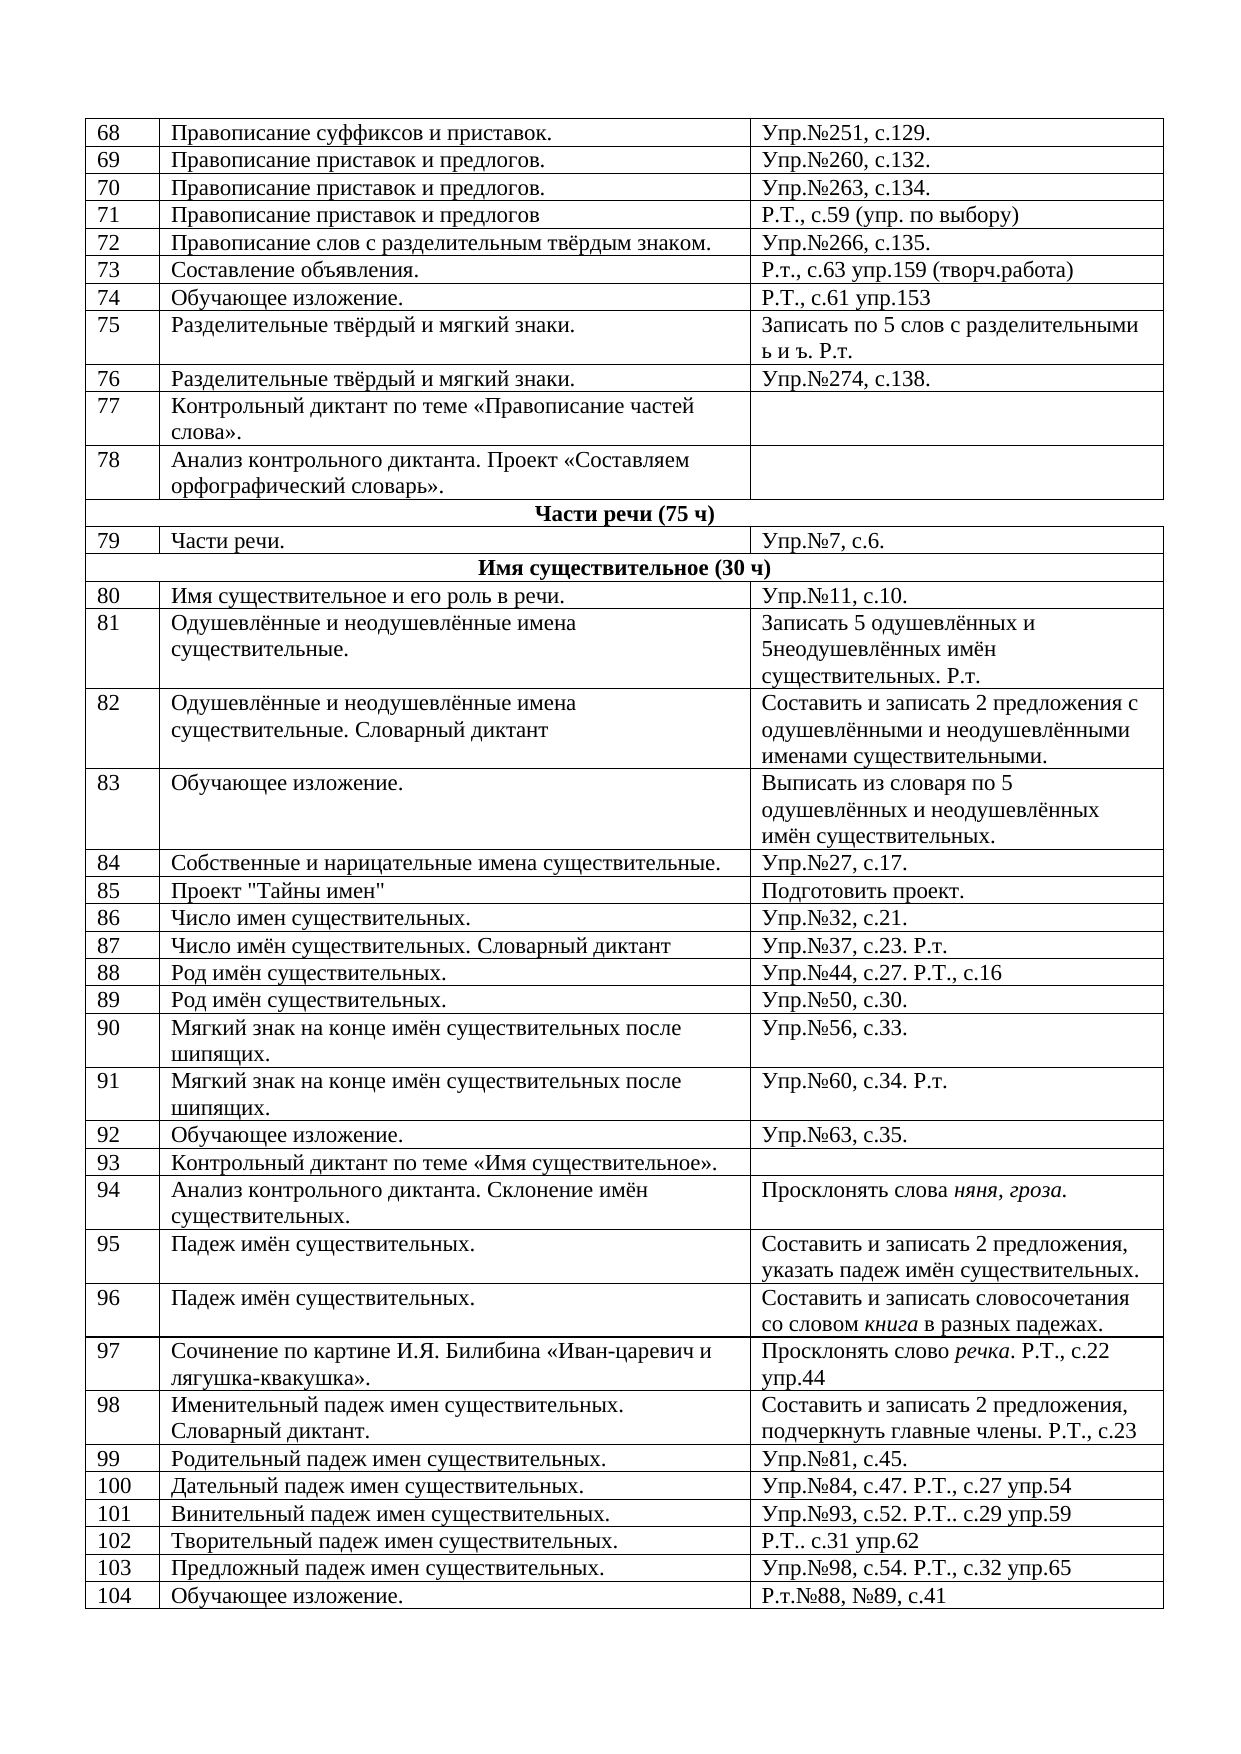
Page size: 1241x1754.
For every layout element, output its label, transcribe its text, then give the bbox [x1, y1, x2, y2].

table_cell 86 [86, 904, 159, 931]
table_cell Падеж имён существительных. [160, 1230, 750, 1283]
table_cell 82 [86, 689, 159, 768]
table_cell Правописание приставок и предлогов. [160, 147, 750, 173]
table_cell Именительный падеж имен существительных. Словарный диктант. [160, 1391, 750, 1444]
table_cell Просклонять слово речка. Р.Т., с.22 упр.44 [751, 1338, 1163, 1390]
table_cell Падеж имён существительных. [160, 1284, 750, 1336]
table_cell [751, 1149, 1163, 1175]
table_cell Упр.№63, с.35. [751, 1121, 1163, 1148]
table_cell 97 [86, 1338, 159, 1390]
table_cell 69 [86, 147, 159, 173]
table_cell Упр.№60, с.34. Р.т. [751, 1068, 1163, 1120]
table_cell Р.т., с.63 упр.159 (творч.работа) [751, 256, 1163, 282]
table_cell Части речи (75 ч) [86, 500, 1164, 526]
table_cell Упр.№260, с.132. [751, 147, 1163, 173]
table_cell Родительный падеж имен существительных. [160, 1445, 750, 1471]
table_cell Р.Т.. с.31 упр.62 [751, 1527, 1163, 1553]
table_cell Составить и записать 2 предложения, подчеркнуть главные члены. Р.Т., с.23 [751, 1391, 1163, 1444]
table_cell Выписать из словаря по 5 одушевлённых и неодушевлённых имён существительных. [751, 769, 1163, 848]
table_cell Обучающее изложение. [160, 769, 750, 848]
table_cell 79 [86, 527, 159, 553]
table_cell Творительный падеж имен существительных. [160, 1527, 750, 1553]
table_cell Контрольный диктант по теме «Имя существительное». [160, 1149, 750, 1175]
table_cell Упр.№32, с.21. [751, 904, 1163, 931]
table_cell 93 [86, 1149, 159, 1175]
table_cell 74 [86, 284, 159, 310]
table_cell Имя существительное и его роль в речи. [160, 582, 750, 608]
table_cell 81 [86, 609, 159, 688]
table_cell Мягкий знак на конце имён существительных после шипящих. [160, 1014, 750, 1067]
table_cell [751, 446, 1163, 498]
table_cell Обучающее изложение. [160, 1121, 750, 1148]
table_cell Составить и записать словосочетания со словом книга в разных падежах. [751, 1284, 1163, 1336]
table_cell Имя существительное (30 ч) [86, 554, 1163, 581]
table_cell 104 [86, 1582, 159, 1608]
table_cell Проект "Тайны имен" [160, 877, 750, 903]
table_cell 91 [86, 1068, 159, 1120]
table_cell 94 [86, 1176, 159, 1229]
table_cell 101 [86, 1500, 159, 1526]
table_cell Обучающее изложение. [160, 284, 750, 310]
table_cell 95 [86, 1230, 159, 1283]
table_cell 100 [86, 1472, 159, 1499]
table_cell Одушевлённые и неодушевлённые имена существительные. Словарный диктант [160, 689, 750, 768]
table_cell Разделительные твёрдый и мягкий знаки. [160, 365, 750, 391]
table_cell Сочинение по картине И.Я. Билибина «Иван-царевич и лягушка-квакушка». [160, 1338, 750, 1390]
table_cell 89 [86, 986, 159, 1013]
table_cell 76 [86, 365, 159, 391]
table_cell Части речи. [160, 527, 750, 553]
table_cell Упр.№27, с.17. [751, 850, 1163, 876]
table_cell Винительный падеж имен существительных. [160, 1500, 750, 1526]
table_cell 88 [86, 959, 159, 985]
table_cell Предложный падеж имен существительных. [160, 1555, 750, 1581]
table_cell 99 [86, 1445, 159, 1471]
table_cell 73 [86, 256, 159, 282]
table_cell Число имен существительных. [160, 904, 750, 931]
table_cell 80 [86, 582, 159, 608]
table_cell 75 [86, 311, 159, 364]
table_cell Анализ контрольного диктанта. Склонение имён существительных. [160, 1176, 750, 1229]
table_cell 103 [86, 1555, 159, 1581]
table_cell 78 [86, 446, 159, 498]
table_cell Составление объявления. [160, 256, 750, 282]
table_cell Мягкий знак на конце имён существительных после шипящих. [160, 1068, 750, 1120]
table_cell Правописание приставок и предлогов. [160, 174, 750, 200]
table_cell 68 [86, 119, 159, 146]
table_cell Р.Т., с.59 (упр. по выбору) [751, 201, 1163, 228]
table_cell Контрольный диктант по теме «Правописание частей слова». [160, 392, 750, 445]
table_cell Упр.№251, с.129. [751, 119, 1163, 146]
table_cell Правописание слов с разделительным твёрдым знаком. [160, 229, 750, 255]
table_cell Упр.№50, с.30. [751, 986, 1163, 1013]
table_cell 77 [86, 392, 159, 445]
table_cell Составить и записать 2 предложения, указать падеж имён существительных. [751, 1230, 1163, 1283]
table_cell Упр.№81, с.45. [751, 1445, 1163, 1471]
table_cell Упр.№98, с.54. Р.Т., с.32 упр.65 [751, 1555, 1163, 1581]
table_cell Составить и записать 2 предложения с одушевлёнными и неодушевлёнными именами существительными. [751, 689, 1163, 768]
table_cell Упр.№37, с.23. Р.т. [751, 932, 1163, 958]
table_cell Одушевлённые и неодушевлённые имена существительные. [160, 609, 750, 688]
table_cell 71 [86, 201, 159, 228]
table_cell Род имён существительных. [160, 959, 750, 985]
table_cell Род имён существительных. [160, 986, 750, 1013]
table_cell Анализ контрольного диктанта. Проект «Составляем орфографический словарь». [160, 446, 750, 498]
table_cell Упр.№7, с.6. [751, 527, 1163, 553]
table_cell Подготовить проект. [751, 877, 1163, 903]
table_cell Упр.№266, с.135. [751, 229, 1163, 255]
table_cell Записать 5 одушевлённых и 5неодушевлённых имён существительных. Р.т. [751, 609, 1163, 688]
table_cell Упр.№44, с.27. Р.Т., с.16 [751, 959, 1163, 985]
table_cell [751, 392, 1163, 445]
table_cell Упр.№274, с.138. [751, 365, 1163, 391]
table_cell 70 [86, 174, 159, 200]
table_cell 102 [86, 1527, 159, 1553]
table_cell Упр.№93, с.52. Р.Т.. с.29 упр.59 [751, 1500, 1163, 1526]
table_cell 90 [86, 1014, 159, 1067]
table_cell 87 [86, 932, 159, 958]
table_cell Упр.№84, с.47. Р.Т., с.27 упр.54 [751, 1472, 1163, 1499]
table_cell Упр.№263, с.134. [751, 174, 1163, 200]
table_cell 92 [86, 1121, 159, 1148]
table_cell 96 [86, 1284, 159, 1336]
table_cell Записать по 5 слов с разделительными ь и ъ. Р.т. [751, 311, 1163, 364]
table_cell 84 [86, 850, 159, 876]
table_cell Собственные и нарицательные имена существительные. [160, 850, 750, 876]
table_cell Обучающее изложение. [160, 1582, 750, 1608]
table_cell 83 [86, 769, 159, 848]
table_cell Р.т.№88, №89, с.41 [751, 1582, 1163, 1608]
table_cell Разделительные твёрдый и мягкий знаки. [160, 311, 750, 364]
table_cell 98 [86, 1391, 159, 1444]
table_cell Просклонять слова няня, гроза. [751, 1176, 1163, 1229]
table_cell Р.Т., с.61 упр.153 [751, 284, 1163, 310]
table_cell 85 [86, 877, 159, 903]
table_cell Правописание приставок и предлогов [160, 201, 750, 228]
table_cell Упр.№56, с.33. [751, 1014, 1163, 1067]
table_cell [160, 119, 750, 146]
table_cell Число имён существительных. Словарный диктант [160, 932, 750, 958]
table_cell 72 [86, 229, 159, 255]
table_cell Дательный падеж имен существительных. [160, 1472, 750, 1499]
table_cell Упр.№11, с.10. [751, 582, 1163, 608]
